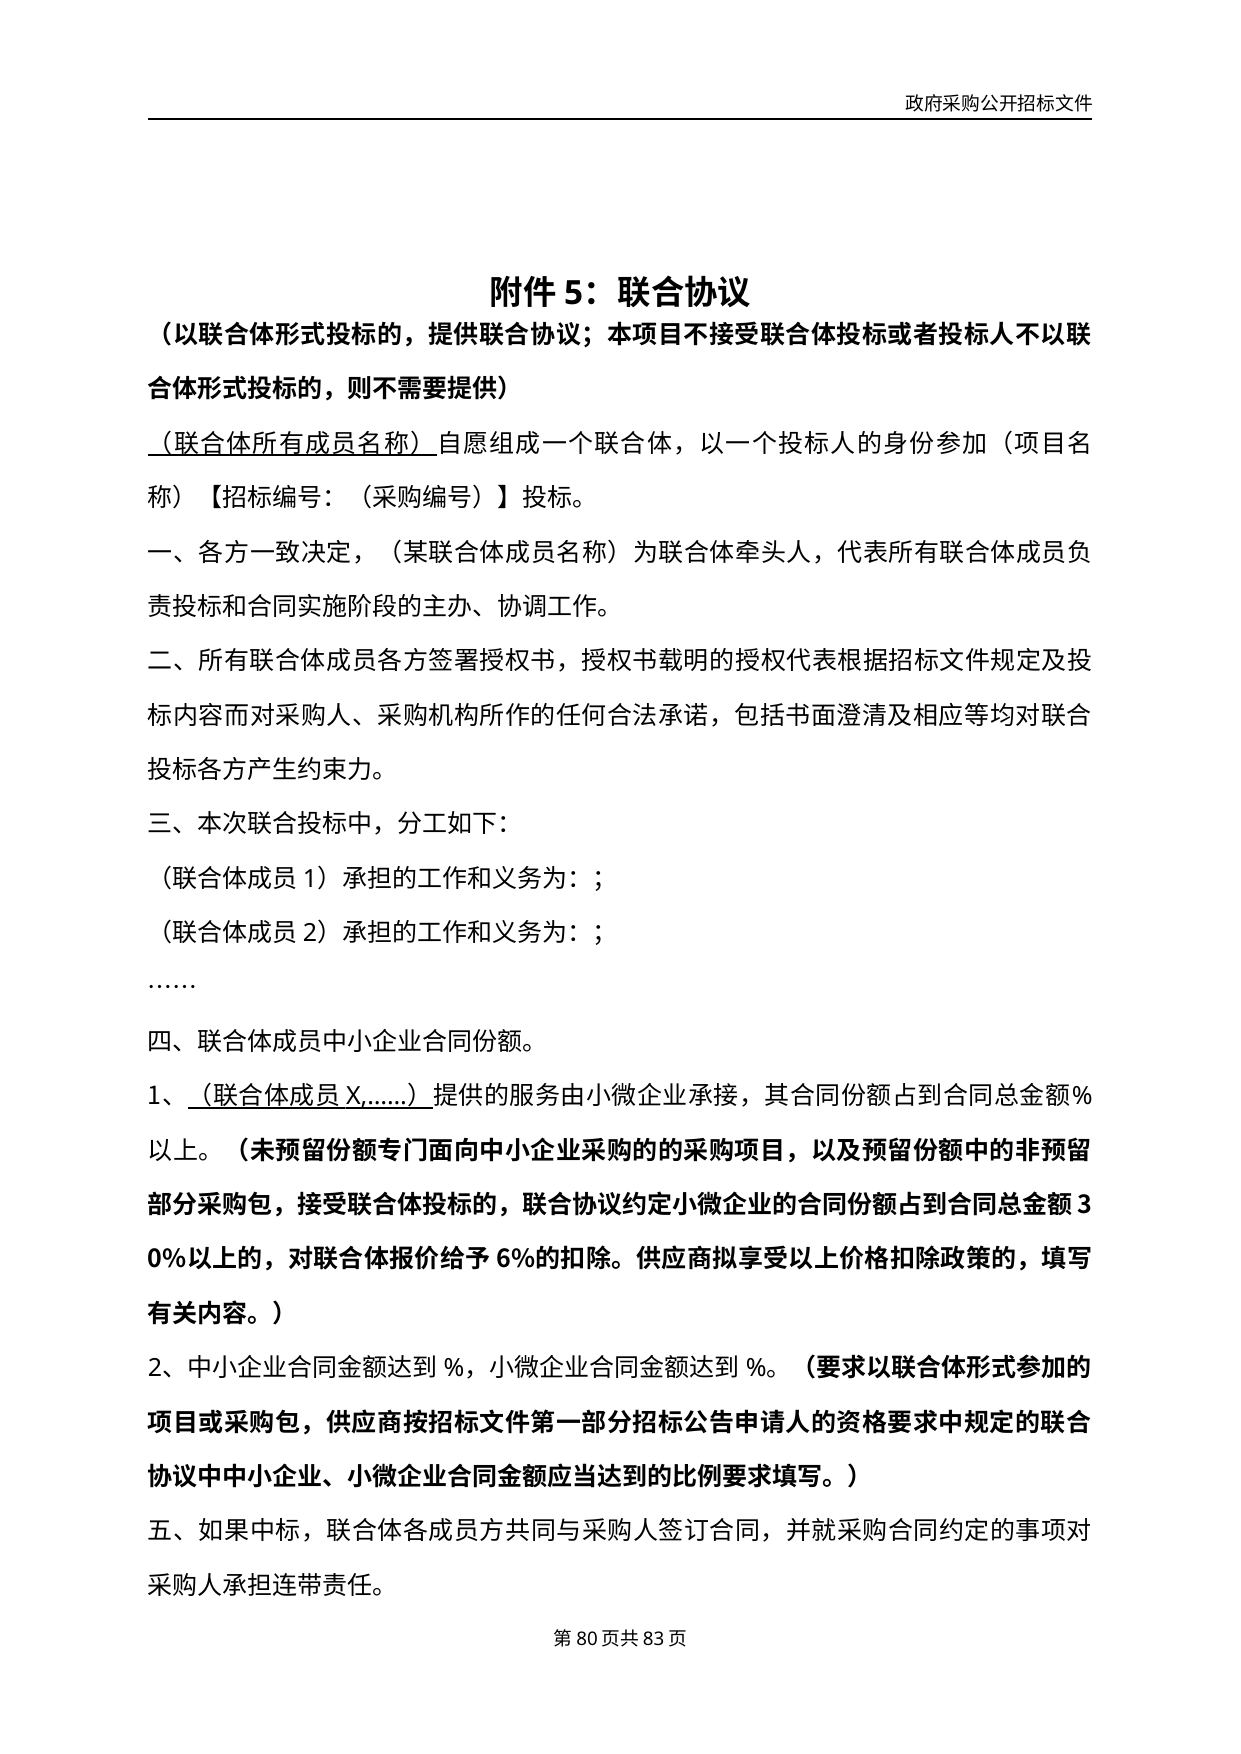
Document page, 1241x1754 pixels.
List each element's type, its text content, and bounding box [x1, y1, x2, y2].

text …… [148, 967, 1092, 1003]
text （联合体成员2）承担的工作和义务为：； [148, 913, 1092, 949]
text 三、本次联合投标中，分工如下： [148, 804, 1092, 840]
text 四、联合体成员中小企业合同份额。 [148, 1021, 1092, 1058]
text 1、（联合体成员X,……）提供的服务由小微企业承接，其合同份额占到合同总金额%以上。（未预留份额专门面向中小企业采购的的采购项目，以及预留份额中的非预留部分采购包，接受联合体投标的，联合协议约定小微企业的合同份额占到合同总金额30%以上的，对联合体报价给予6%的扣除。供应商拟享受以上价格扣除政策的，填写有关内容。） [148, 1076, 1092, 1329]
text （联合体所有成员名称）自愿组成一个联合体，以一个投标人的身份参加（项目名称）【招标编号：（采购编号）】投标。 [148, 423, 1092, 514]
text 附件5：联合协议 [148, 266, 1092, 314]
text 二、所有联合体成员各方签署授权书，授权书载明的授权代表根据招标文件规定及投标内容而对采购人、采购机构所作的任何合法承诺，包括书面澄清及相应等均对联合投标各方产生约束力。 [148, 641, 1092, 786]
text 2、中小企业合同金额达到 %，小微企业合同金额达到 %。（要求以联合体形式参加的项目或采购包，供应商按招标文件第一部分招标公告申请人的资格要求中规定的联合协议中中小企业、小微企业合同金额应当达到的比例要求填写。） [148, 1348, 1092, 1493]
text 五、如果中标，联合体各成员方共同与采购人签订合同，并就采购合同约定的事项对采购人承担连带责任。 [148, 1511, 1092, 1601]
text 一、各方一致决定，（某联合体成员名称）为联合体牵头人，代表所有联合体成员负责投标和合同实施阶段的主办、协调工作。 [148, 532, 1092, 623]
text （以联合体形式投标的，提供联合协议；本项目不接受联合体投标或者投标人不以联合体形式投标的，则不需要提供） [148, 314, 1092, 405]
text （联合体成员1）承担的工作和义务为：； [148, 858, 1092, 894]
